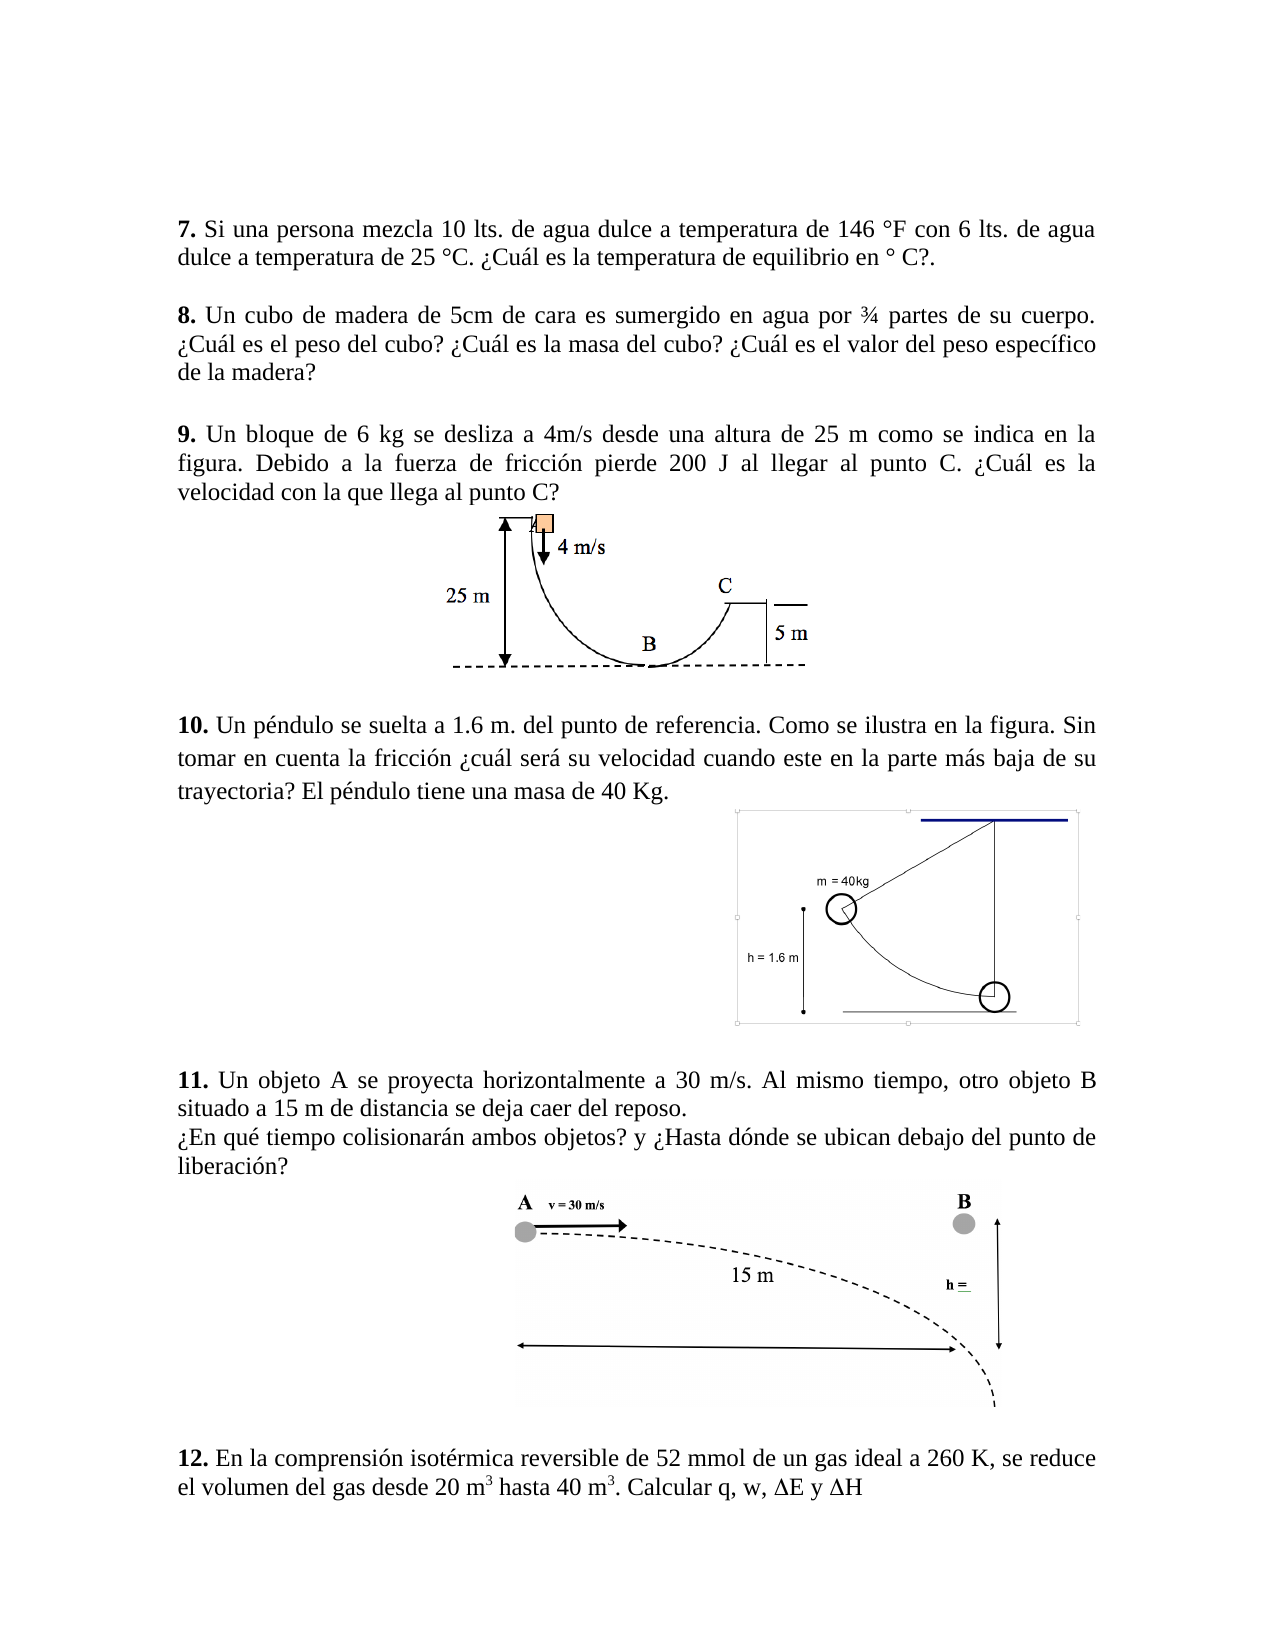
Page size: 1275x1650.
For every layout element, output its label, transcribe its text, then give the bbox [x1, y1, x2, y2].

text 10. Un péndulo se suelta a 1.6 m. del punto de referencia. Como se ilustra en la figura. Sin tomar en cuenta la fricción ¿cuál será su velocidad cuando este en la parte más baja de su trayectoria? El péndulo tiene una masa de 40 Kg. [177, 710, 1098, 805]
text 11. Un objeto A se proyecta horizontalmente a 30 m/s. Al mismo tiempo, otro objeto B situado a 15 m de distancia se deja caer del reposo. [177, 1065, 1098, 1122]
picture [514, 1179, 1003, 1407]
text 7. Si una persona mezcla 10 lts. de agua dulce a temperatura de 146 °F con 6 lts. de agua dulce a temperatura de 25 °C. ¿Cuál es la temperatura de equilibrio en ° C?. [177, 214, 1098, 271]
text 9. Un bloque de 6 kg se desliza a 4m/s desde una altura de 25 m como se indica en la figura. Debido a la fuerza de fricción pierde 200 J al llegar al punto C. ¿Cuál es la velocidad con la que llega al punto C? [177, 419, 1098, 505]
picture [439, 505, 826, 673]
text 12. En la comprensión isotérmica reversible de 52 mmol de un gas ideal a 260 K, se reduce el volumen del gas desde 20 m3 hasta 40 m3. Calcular q, w, E y H [177, 1443, 1098, 1501]
text ¿En qué tiempo colisionarán ambos objetos? y ¿Hasta dónde se ubican debajo del punto de liberación? [177, 1122, 1098, 1180]
text 8. Un cubo de madera de 5cm de cara es sumergido en agua por ¾ partes de su cuerpo. ¿Cuál es el peso del cubo? ¿Cuál es la masa del cubo? ¿Cuál es el valor del peso específico de la madera? [177, 300, 1098, 386]
picture [733, 809, 1081, 1026]
